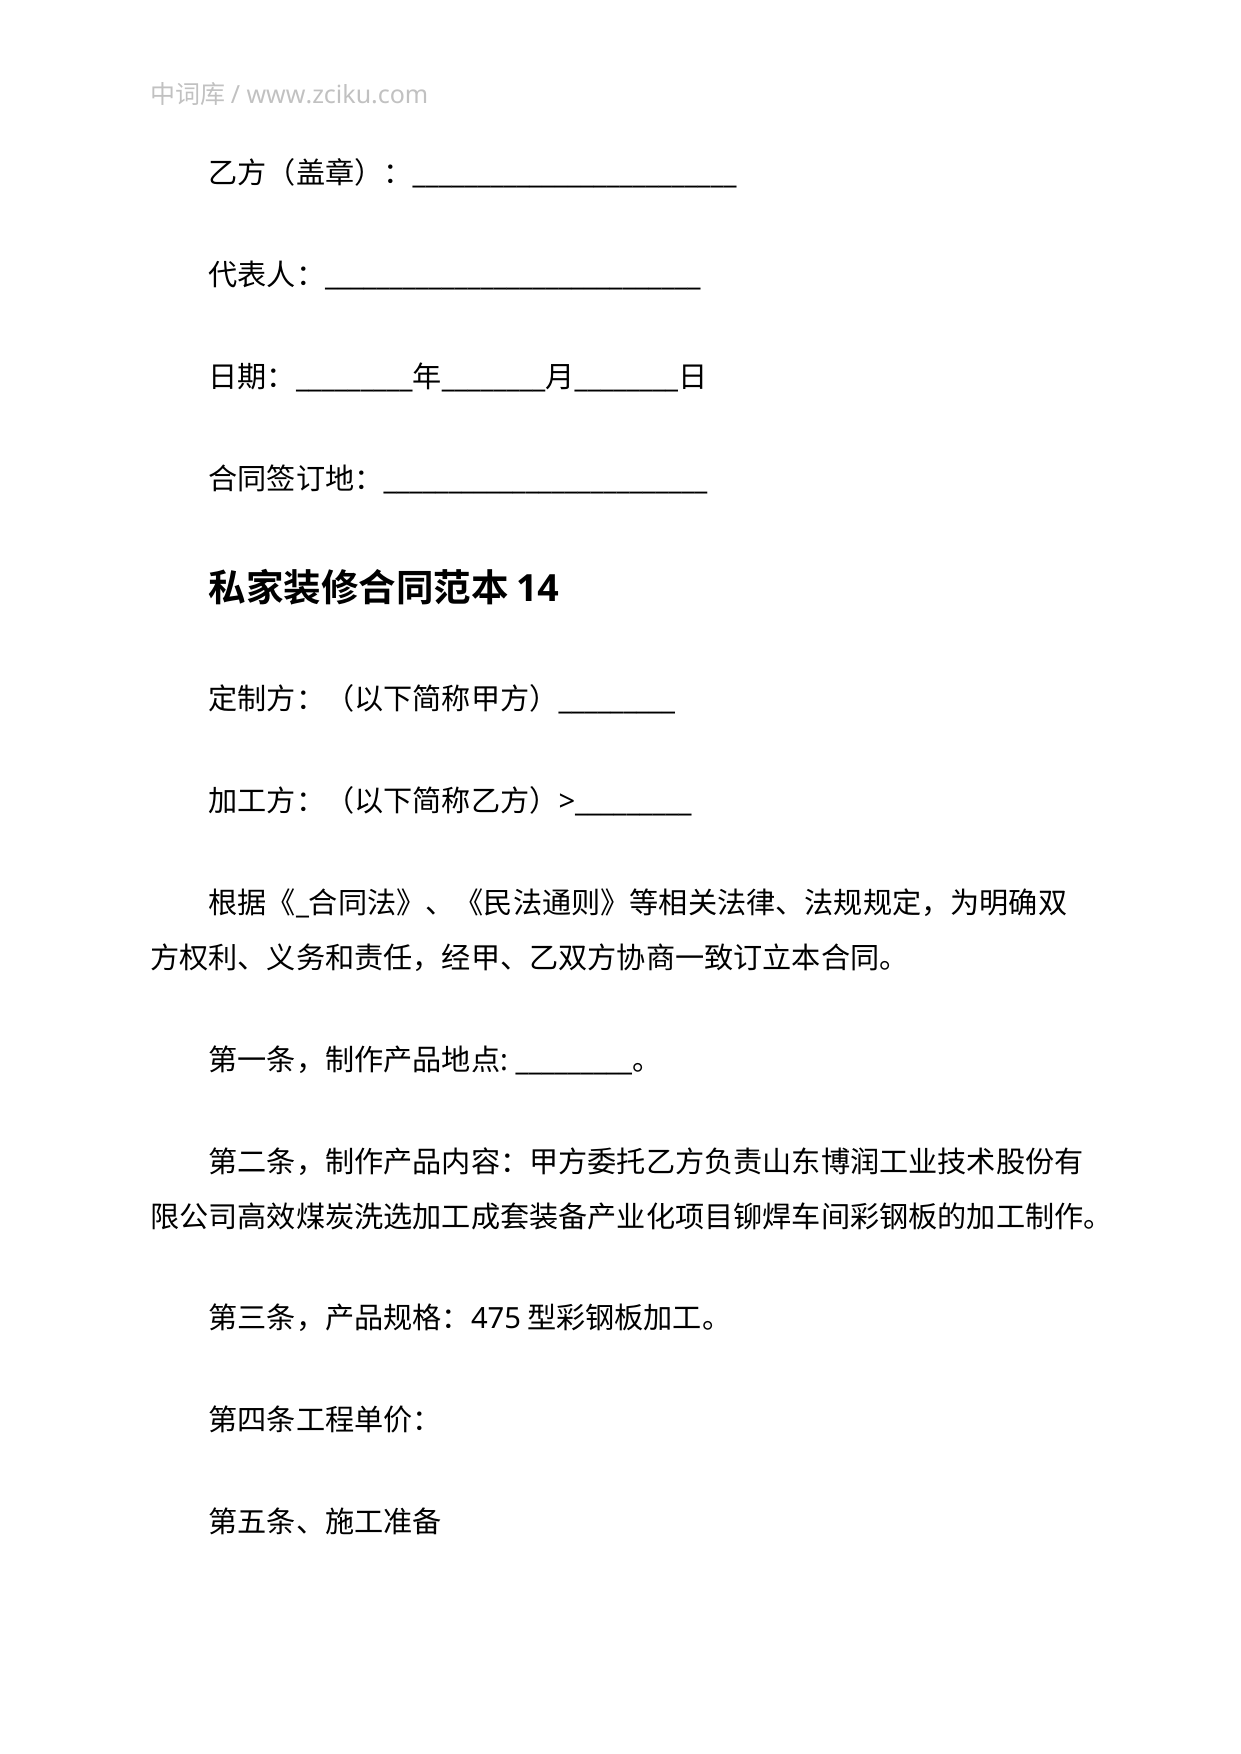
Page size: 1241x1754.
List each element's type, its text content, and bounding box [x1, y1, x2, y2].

text 第一条，制作产品地点: _________。 [150, 1036, 1090, 1079]
text 定制方：（以下简称甲方）_________ [150, 676, 1090, 718]
text 加工方：（以下简称乙方）>_________ [150, 777, 1090, 820]
text 第二条，制作产品内容：甲方委托乙方负责山东博润工业技术股份有限公司高效煤炭洗选加工成套装备产业化项目铆焊车间彩钢板的加工制作。 [150, 1138, 1090, 1235]
text 第四条工程单价： [150, 1397, 1090, 1439]
text 日期：_________年________月________日 [150, 354, 1090, 396]
text 合同签订地：_________________________ [150, 456, 1090, 498]
text 代表人：_____________________________ [150, 252, 1090, 294]
text 第五条、施工准备 [150, 1499, 1090, 1541]
text 第三条，产品规格：475型彩钢板加工。 [150, 1295, 1090, 1337]
text 根据《_合同法》、《民法通则》等相关法律、法规规定，为明确双方权利、义务和责任，经甲、乙双方协商一致订立本合同。 [150, 879, 1090, 977]
text 私家装修合同范本14 [150, 558, 1090, 612]
text 乙方（盖章）：_________________________ [150, 150, 1090, 192]
